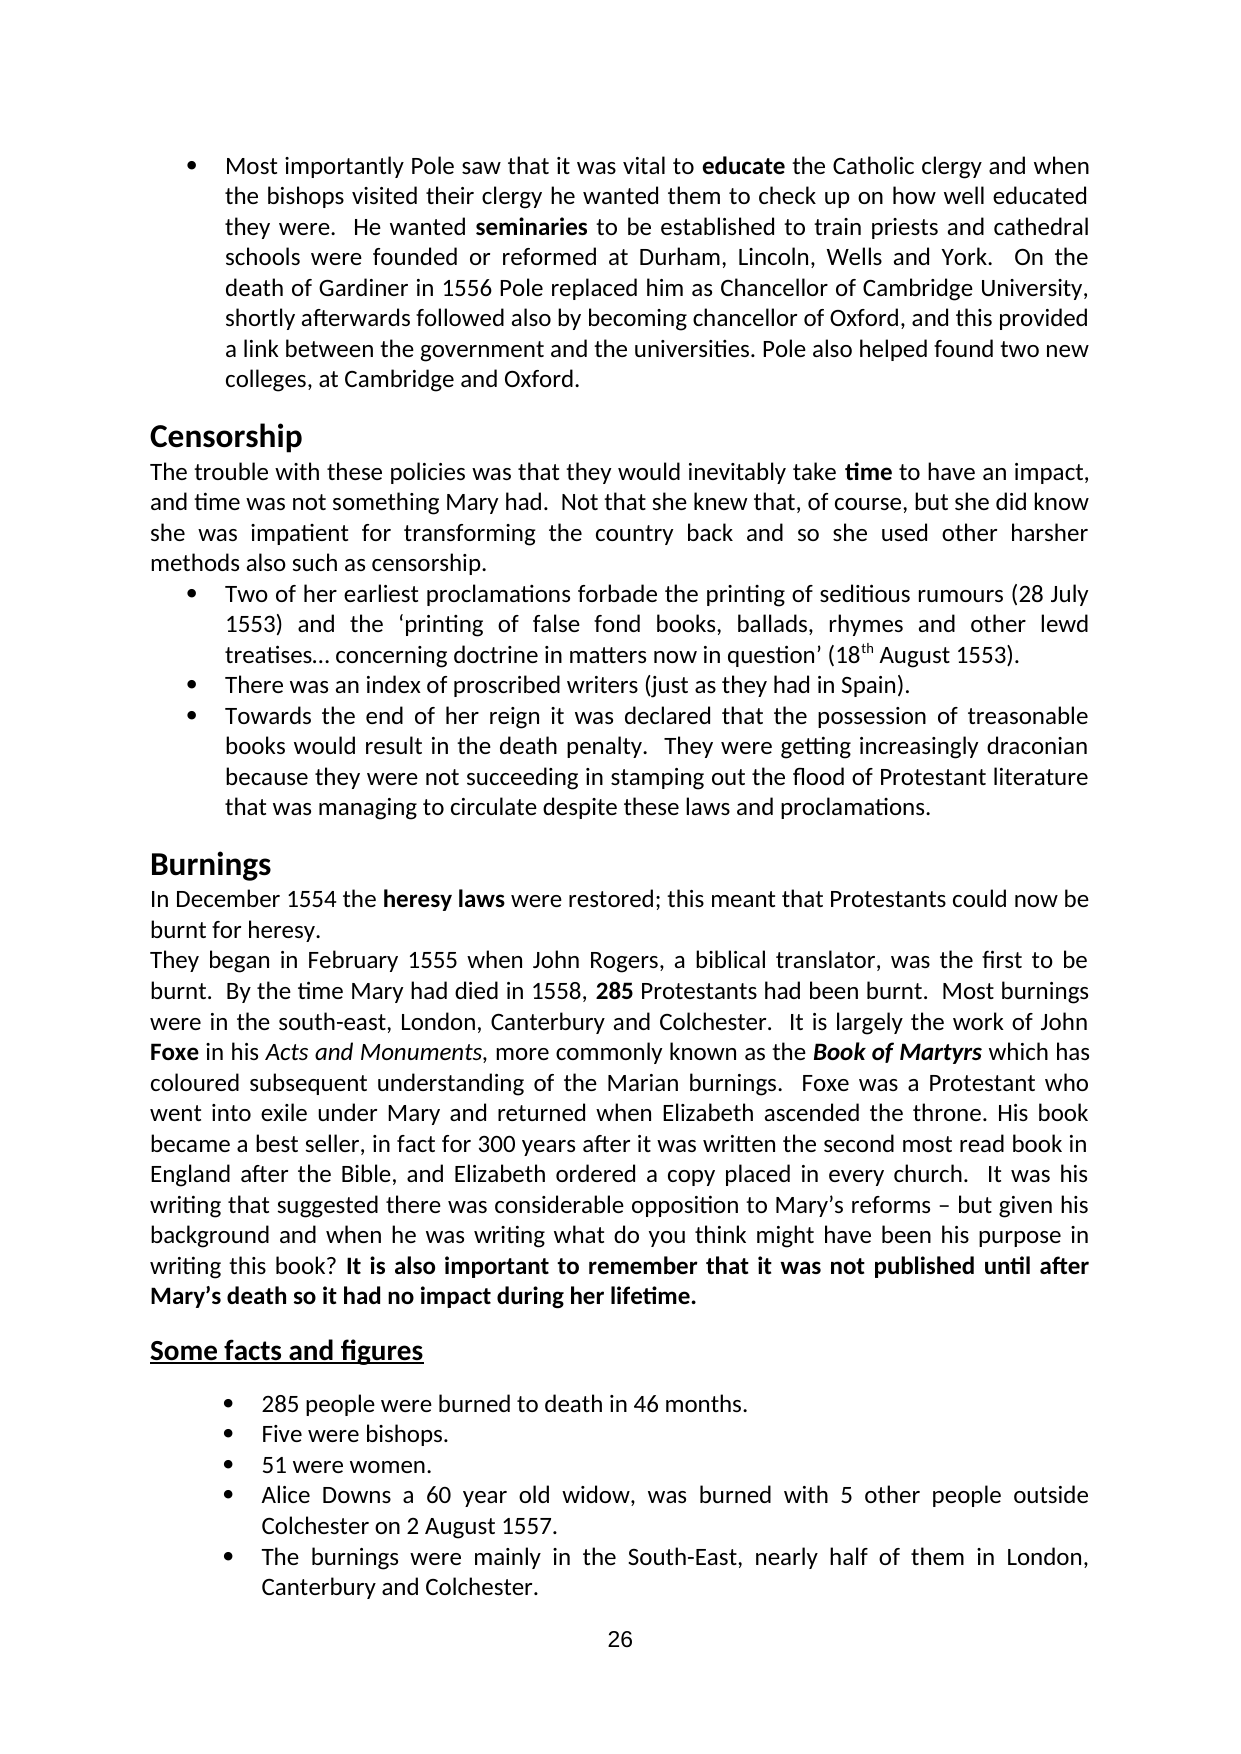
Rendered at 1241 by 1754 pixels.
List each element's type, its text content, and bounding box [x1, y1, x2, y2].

text Censorship [150, 415, 1090, 456]
list Towards the end of her reign it was declared that the possession of treasonable books would result in the death penalty. They were getting increasingly draconian because they were not succeeding in stamping out the flood of Protestant literature that was managing to circulate despite these laws and proclamations. [187, 700, 1090, 822]
text They began in February 1555 when John Rogers, a biblical translator, was the first to be burnt. By the time Mary had died in 1558, 285 Protestants had been burnt. Most burnings were in the south-east, London, Canterbury and Colchester. It is largely the work of John Foxe in his Acts and Monuments, more commonly known as the Book of Martyrs which has coloured subsequent understanding of the Marian burnings. Foxe was a Protestant who went into exile under Mary and returned when Elizabeth ascended the throne. His book became a best seller, in fact for 300 years after it was written the second most read book in England after the Bible, and Elizabeth ordered a copy placed in every church. It was his writing that suggested there was considerable opposition to Mary’s reforms – but given his background and when he was writing what do you think might have been his purpose in writing this book? It is also important to remember that it was not published until after Mary’s death so it had no impact during her lifetime. [150, 944, 1090, 1311]
text Burnings [150, 843, 1090, 883]
text The trouble with these policies was that they would inevitably take time to have an impact, and time was not something Mary had. Not that she knew that, of course, but she did know she was impatient for transforming the country back and so she used other harsher methods also such as censorship. [150, 456, 1090, 578]
text In December 1554 the heresy laws were restored; this meant that Protestants could now be burnt for heresy. [150, 883, 1090, 944]
list There was an index of proscribed writers (just as they had in Spain). [187, 669, 1090, 700]
list 285 people were burned to death in 46 months. [224, 1388, 1090, 1419]
list Two of her earliest proclamations forbade the printing of seditious rumours (28 July 1553) and the ‘printing of false fond books, ballads, rhymes and other lewd treatises… concerning doctrine in matters now in question’ (18th August 1553). [187, 578, 1090, 669]
list Alice Downs a 60 year old widow, was burned with 5 other people outside Colchester on 2 August 1557. [224, 1480, 1090, 1541]
list Most importantly Pole saw that it was vital to educate the Catholic clergy and when the bishops visited their clergy he wanted them to check up on how well educated they were. He wanted seminaries to be established to train priests and cathedral schools were founded or reformed at Durham, Lincoln, Wells and York. On the death of Gardiner in 1556 Pole replaced him as Chancellor of Cambridge University, shortly afterwards followed also by becoming chancellor of Oxford, and this provided a link between the government and the universities. Pole also helped found two new colleges, at Cambridge and Oxford. [187, 150, 1090, 394]
list The burnings were mainly in the South-East, nearly half of them in London, Canterbury and Colchester. [224, 1541, 1090, 1602]
text Some facts and figures [150, 1332, 1090, 1367]
list 51 were women. [224, 1449, 1090, 1480]
list Five were bishops. [224, 1419, 1090, 1449]
